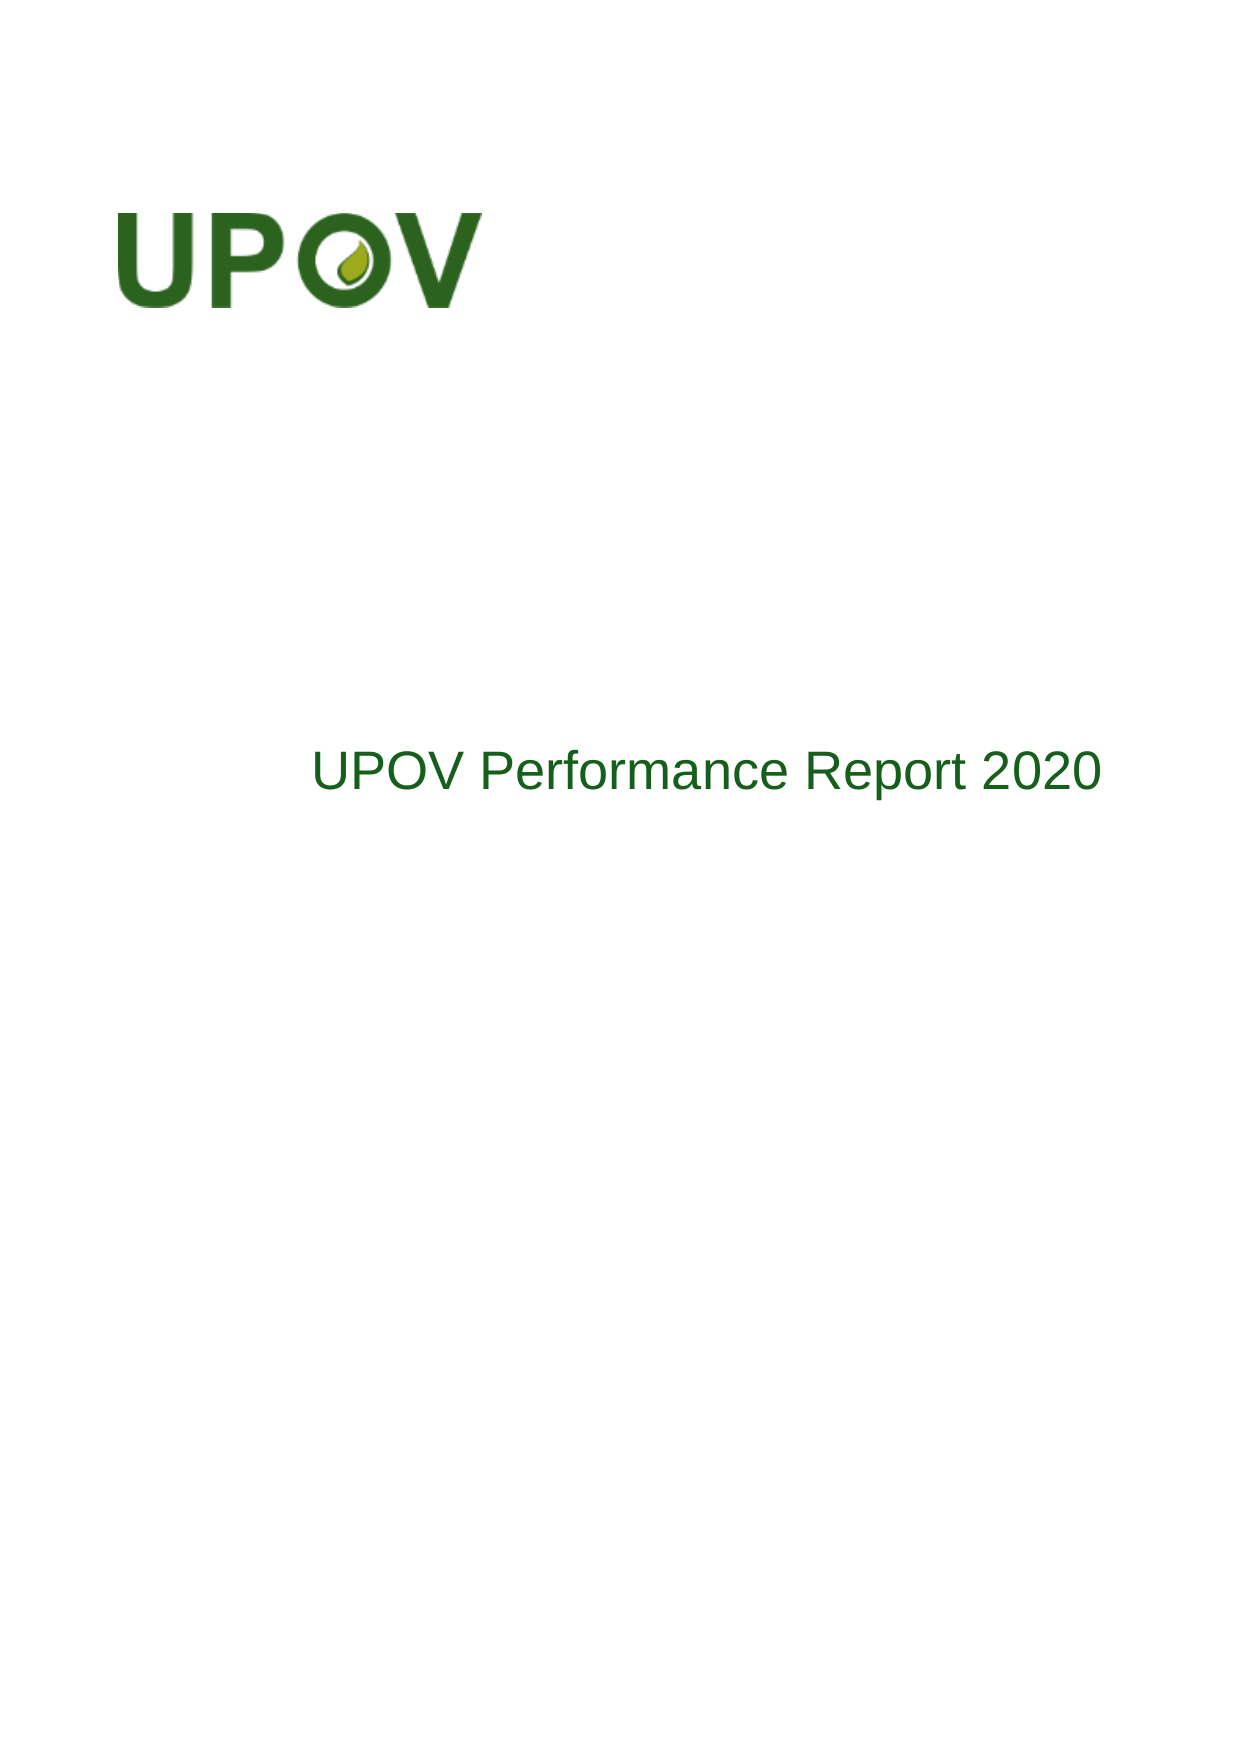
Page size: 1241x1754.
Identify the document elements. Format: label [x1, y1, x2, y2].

picture [118, 213, 482, 308]
